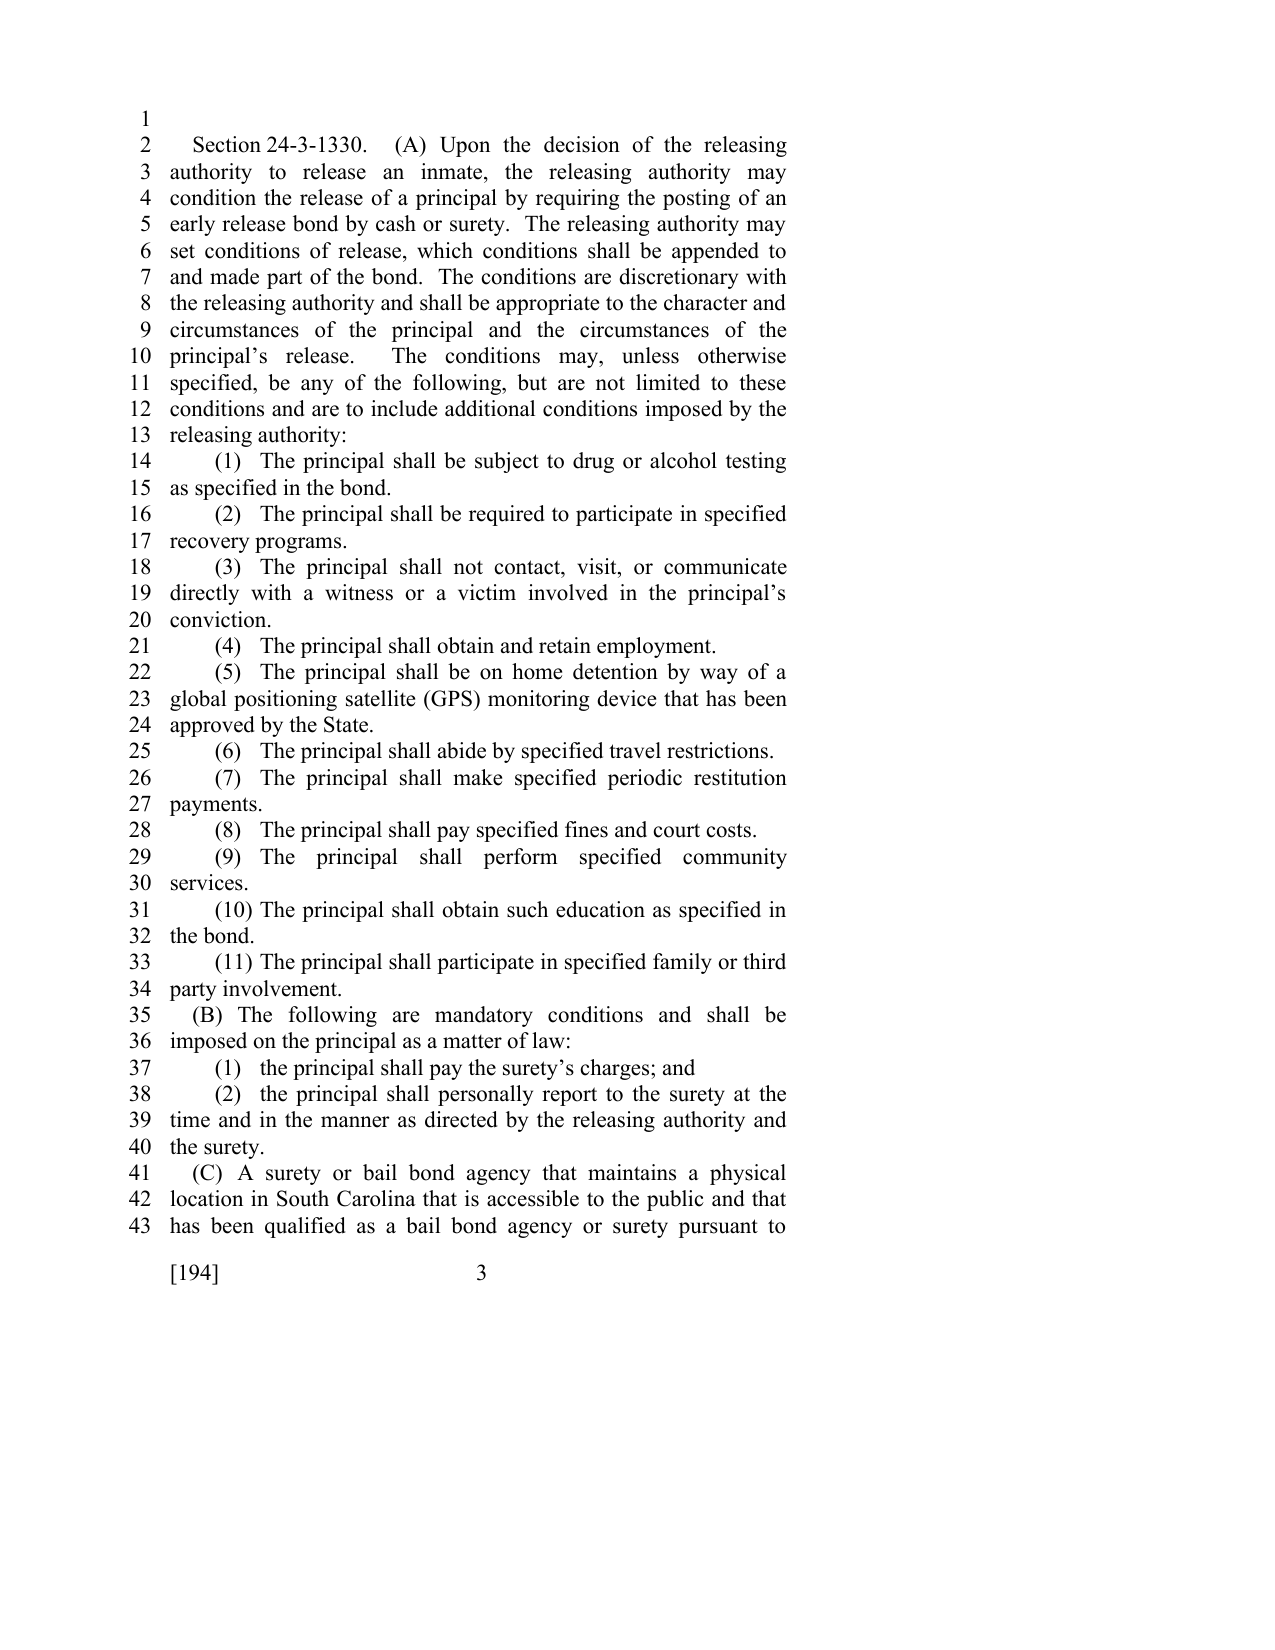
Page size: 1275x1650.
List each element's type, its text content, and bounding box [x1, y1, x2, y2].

text (11) The principal shall participate in specified family or third party involvement. [169, 948, 787, 1001]
text (2) the principal shall personally report to the surety at the time and in the manner as directed by the releasing authority and the surety. [169, 1080, 787, 1159]
text (10) The principal shall obtain such education as specified in the bond. [169, 896, 787, 948]
text (2) The principal shall be required to participate in specified recovery programs. [169, 500, 787, 553]
text (4) The principal shall obtain and retain employment. [169, 632, 787, 658]
text (9) The principal shall perform specified community services. [169, 843, 787, 896]
text Section 24-3-1330. (A) Upon the decision of the releasing authority to release an inmate, the releasing authority may condition the release of a principal by requiring the posting of an early release bond by cash or surety. The releasing authority may set conditions of release, which conditions shall be appended to and made part of the bond. The conditions are discretionary with the releasing authority and shall be appropriate to the character and circumstances of the principal and the circumstances of the principal’s release. The conditions may, unless otherwise specified, be any of the following, but are not limited to these conditions and are to include additional conditions imposed by the releasing authority: [169, 131, 787, 448]
text (B) The following are mandatory conditions and shall be imposed on the principal as a matter of law: [169, 1001, 787, 1054]
text (1) the principal shall pay the surety’s charges; and [169, 1054, 787, 1080]
text (3) The principal shall not contact, visit, or communicate directly with a witness or a victim involved in the principal’s conviction. [169, 553, 787, 632]
text (1) The principal shall be subject to drug or alcohol testing as specified in the bond. [169, 448, 787, 500]
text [169, 1159, 787, 1238]
text (6) The principal shall abide by specified travel restrictions. [169, 737, 787, 764]
text (7) The principal shall make specified periodic restitution payments. [169, 764, 787, 817]
text (5) The principal shall be on home detention by way of a global positioning satellite (GPS) monitoring device that has been approved by the State. [169, 658, 787, 737]
text (8) The principal shall pay specified fines and court costs. [169, 817, 787, 843]
